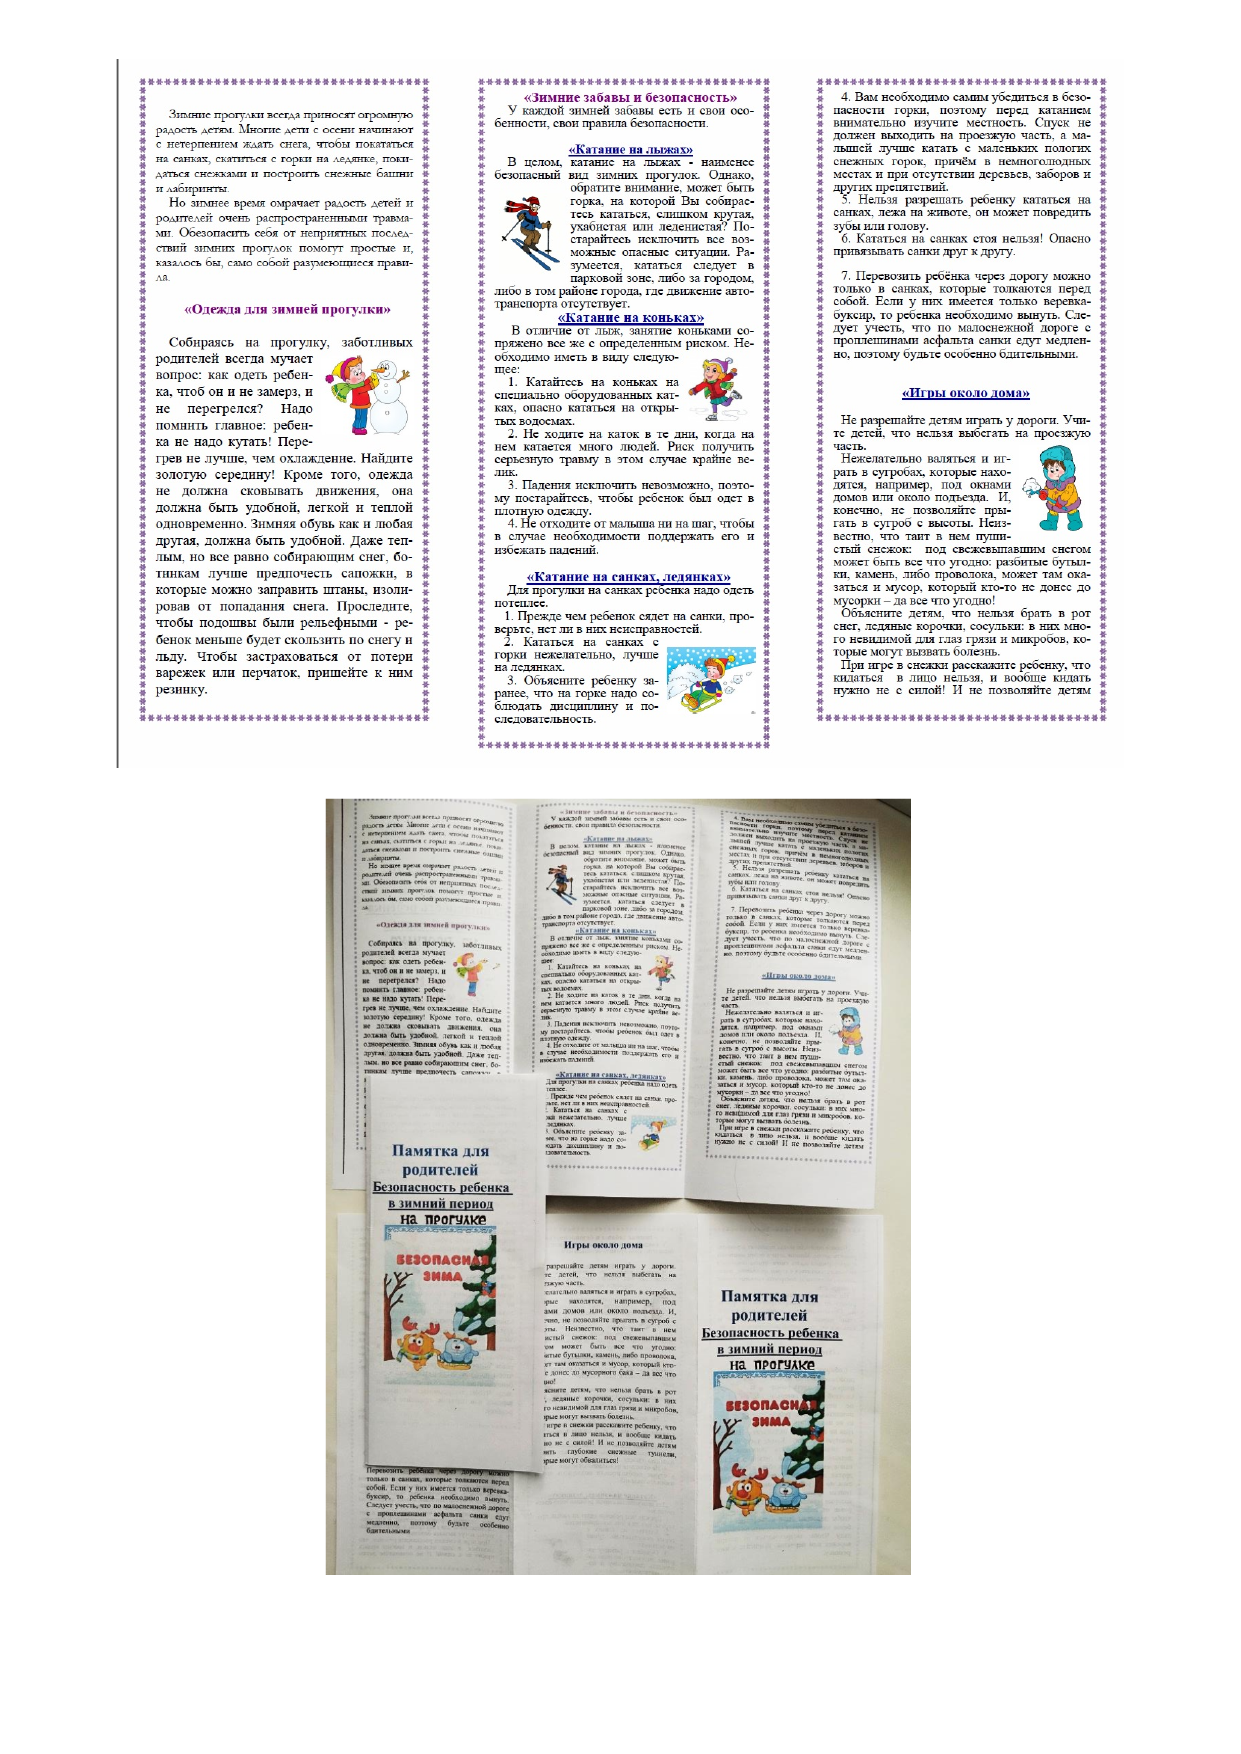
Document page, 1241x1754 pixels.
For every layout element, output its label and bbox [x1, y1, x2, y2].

picture [116, 59, 1124, 768]
picture [326, 800, 911, 1575]
